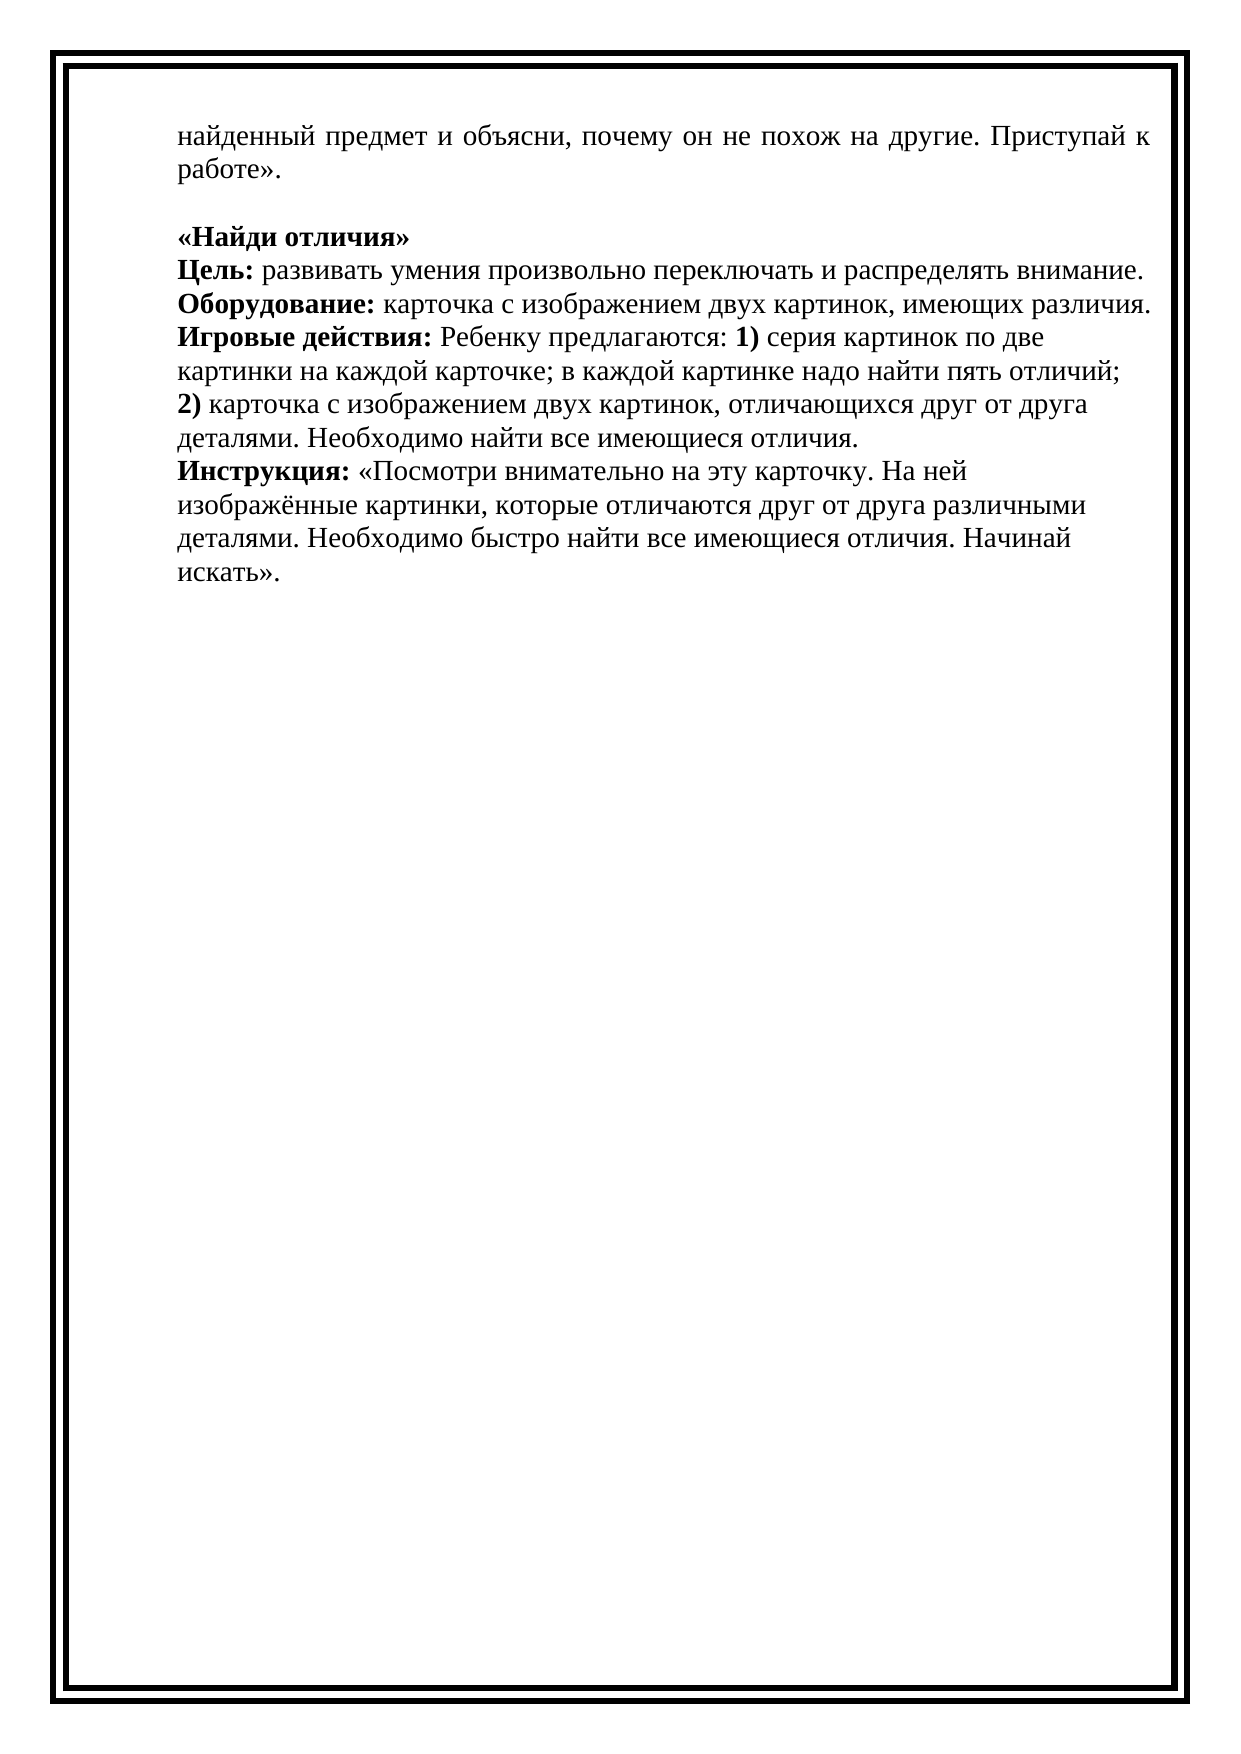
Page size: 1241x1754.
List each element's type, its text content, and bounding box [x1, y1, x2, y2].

text Оборудование: карточка с изображением двух картинок, имеющих различия. [177, 286, 1152, 319]
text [177, 118, 1152, 185]
text «Найди отличия» [177, 219, 1152, 252]
text Инструкция: «Посмотри внимательно на эту карточку. На ней изображённые картинки, которые отличаются друг от друга различными деталями. Необходимо быстро найти все имеющиеся отличия. Начинай искать». [177, 453, 1152, 588]
text Игровые действия: Ребенку предлагаются: 1) серия картинок по две картинки на каждой карточке; в каждой картинке надо найти пять отличий; 2) карточка с изображением двух картинок, отличающихся друг от друга деталями. Необходимо найти все имеющиеся отличия. [177, 319, 1152, 453]
text Цель: развивать умения произвольно переключать и распределять внимание. [177, 252, 1152, 286]
